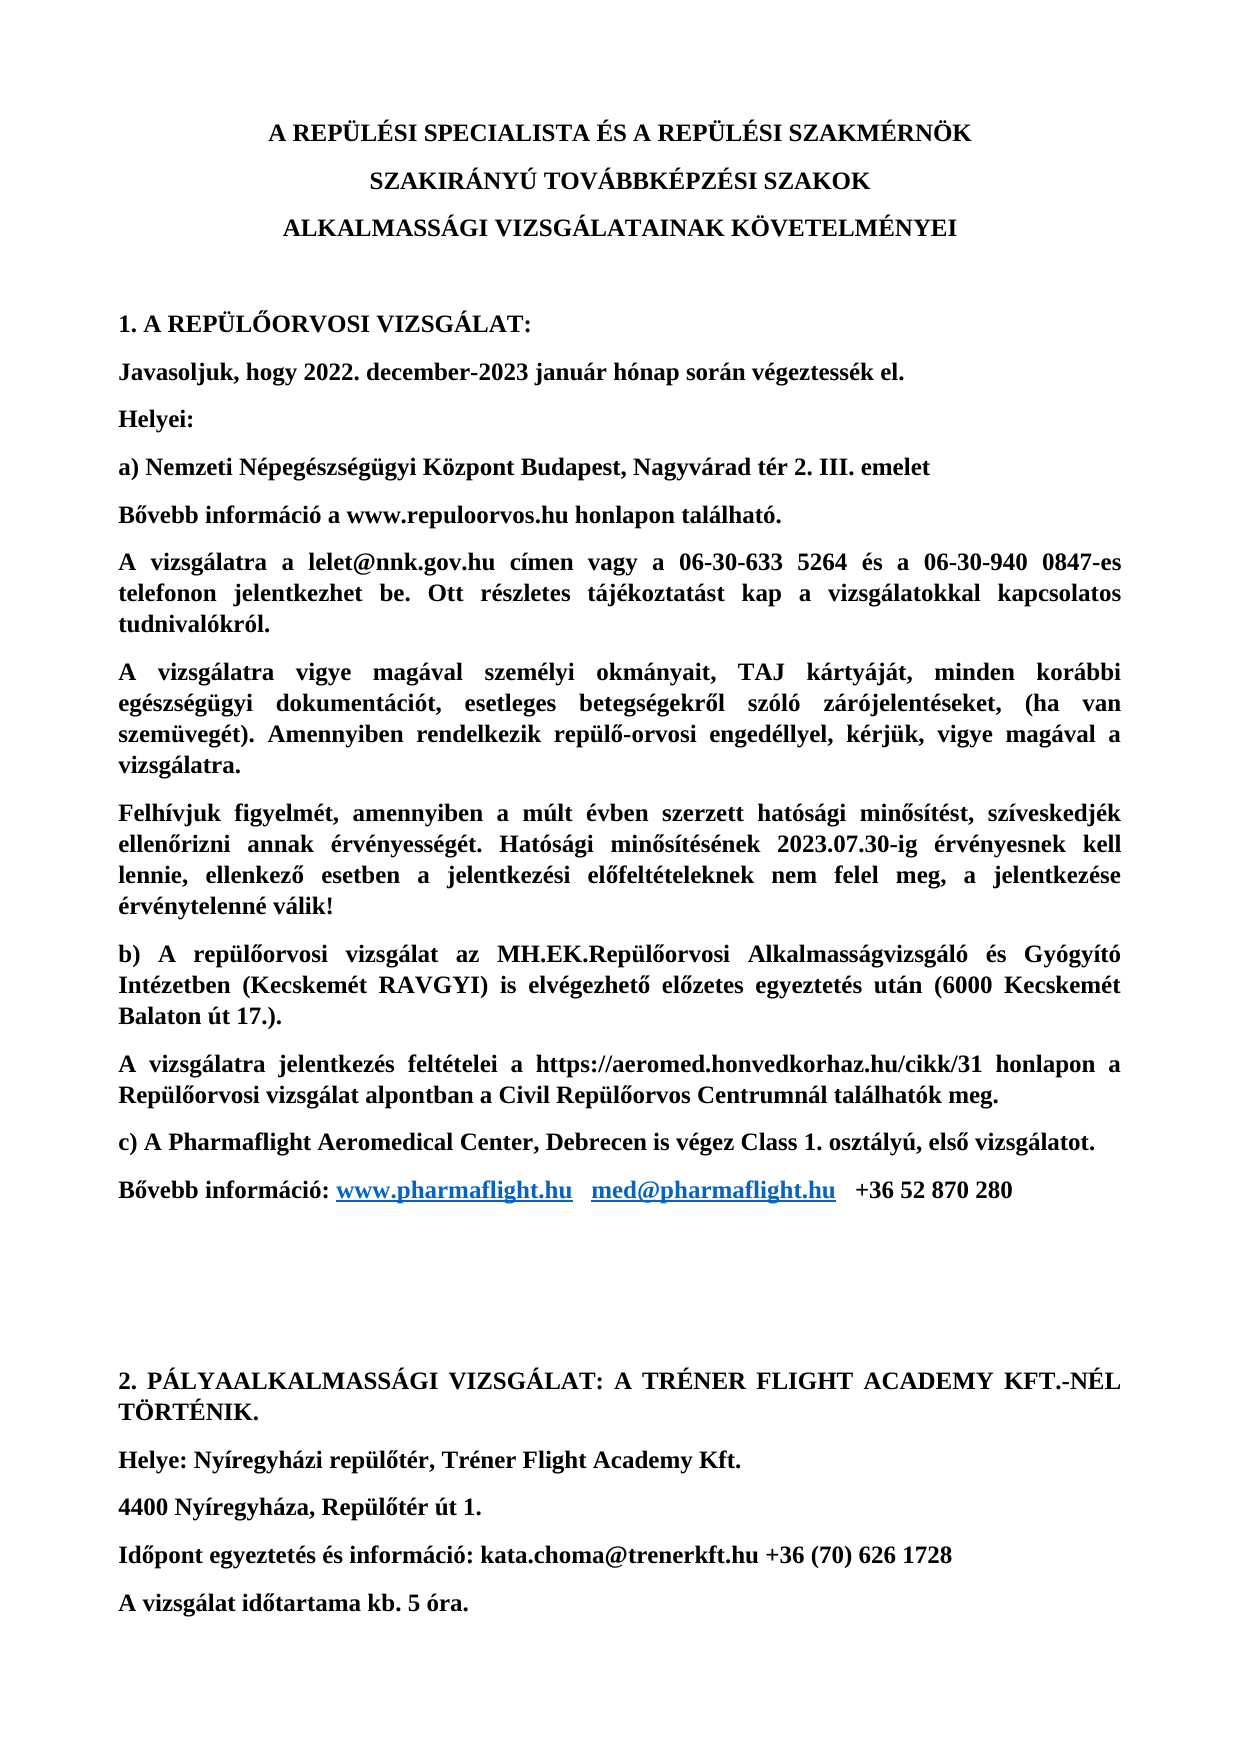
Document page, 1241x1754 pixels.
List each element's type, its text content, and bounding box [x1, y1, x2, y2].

text SZAKIRÁNYÚ TOVÁBBKÉPZÉSI SZAKOK [118, 166, 1122, 194]
text 2. PÁLYAALKALMASSÁGI VIZSGÁLAT: A TRÉNER FLIGHT ACADEMY KFT.-NÉL TÖRTÉNIK. [118, 1366, 1122, 1426]
text A vizsgálatra a lelet@nnk.gov.hu címen vagy a 06-30-633 5264 és a 06-30-940 0847-es telefonon jelentkezhet be. Ott részletes tájékoztatást kap a vizsgálatokkal kapcsolatos tudnivalókról. [118, 547, 1122, 638]
text Bővebb információ: www.pharmaflight.hu med@pharmaflight.hu +36 52 870 280 [118, 1175, 1122, 1204]
text A vizsgálatra jelentkezés feltételei a https://aeromed.honvedkorhaz.hu/cikk/31 honlapon a Repülőorvosi vizsgálat alpontban a Civil Repülőorvos Centrumnál találhatók meg. [118, 1049, 1122, 1108]
text ALKALMASSÁGI VIZSGÁLATAINAK KÖVETELMÉNYEI [118, 213, 1122, 242]
text Javasoljuk, hogy 2022. december-2023 január hónap során végeztessék el. [118, 357, 1122, 385]
text Felhívjuk figyelmét, amennyiben a múlt évben szerzett hatósági minősítést, szíveskedjék ellenőrizni annak érvényességét. Hatósági minősítésének 2023.07.30-ig érvényesnek kell lennie, ellenkező esetben a jelentkezési előfeltételeknek nem felel meg, a jelentkezése érvénytelenné válik! [118, 798, 1122, 920]
text Időpont egyeztetés és információ: kata.choma@trenerkft.hu +36 (70) 626 1728 [118, 1540, 1122, 1569]
text A vizsgálat időtartama kb. 5 óra. [118, 1588, 1122, 1617]
text Bővebb információ a www.repuloorvos.hu honlapon található. [118, 500, 1122, 528]
text Helye: Nyíregyházi repülőtér, Tréner Flight Academy Kft. [118, 1445, 1122, 1473]
text 4400 Nyíregyháza, Repülőtér út 1. [118, 1492, 1122, 1521]
text Helyei: [118, 404, 1122, 433]
text A REPÜLÉSI SPECIALISTA ÉS A REPÜLÉSI SZAKMÉRNÖK [118, 118, 1122, 147]
text A vizsgálatra vigye magával személyi okmányait, TAJ kártyáját, minden korábbi egészségügyi dokumentációt, esetleges betegségekről szóló zárójelentéseket, (ha van szemüvegét). Amennyiben rendelkezik repülő-orvosi engedéllyel, kérjük, vigye magával a vizsgálatra. [118, 657, 1122, 779]
text b) A repülőorvosi vizsgálat az MH.EK.Repülőorvosi Alkalmasságvizsgáló és Gyógyító Intézetben (Kecskemét RAVGYI) is elvégezhető előzetes egyeztetés után (6000 Kecskemét Balaton út 17.). [118, 939, 1122, 1030]
text 1. A REPÜLŐORVOSI VIZSGÁLAT: [118, 309, 1122, 338]
text a) Nemzeti Népegészségügyi Központ Budapest, Nagyvárad tér 2. III. emelet [118, 452, 1122, 481]
text c) A Pharmaflight Aeromedical Center, Debrecen is végez Class 1. osztályú, első vizsgálatot. [118, 1127, 1122, 1156]
